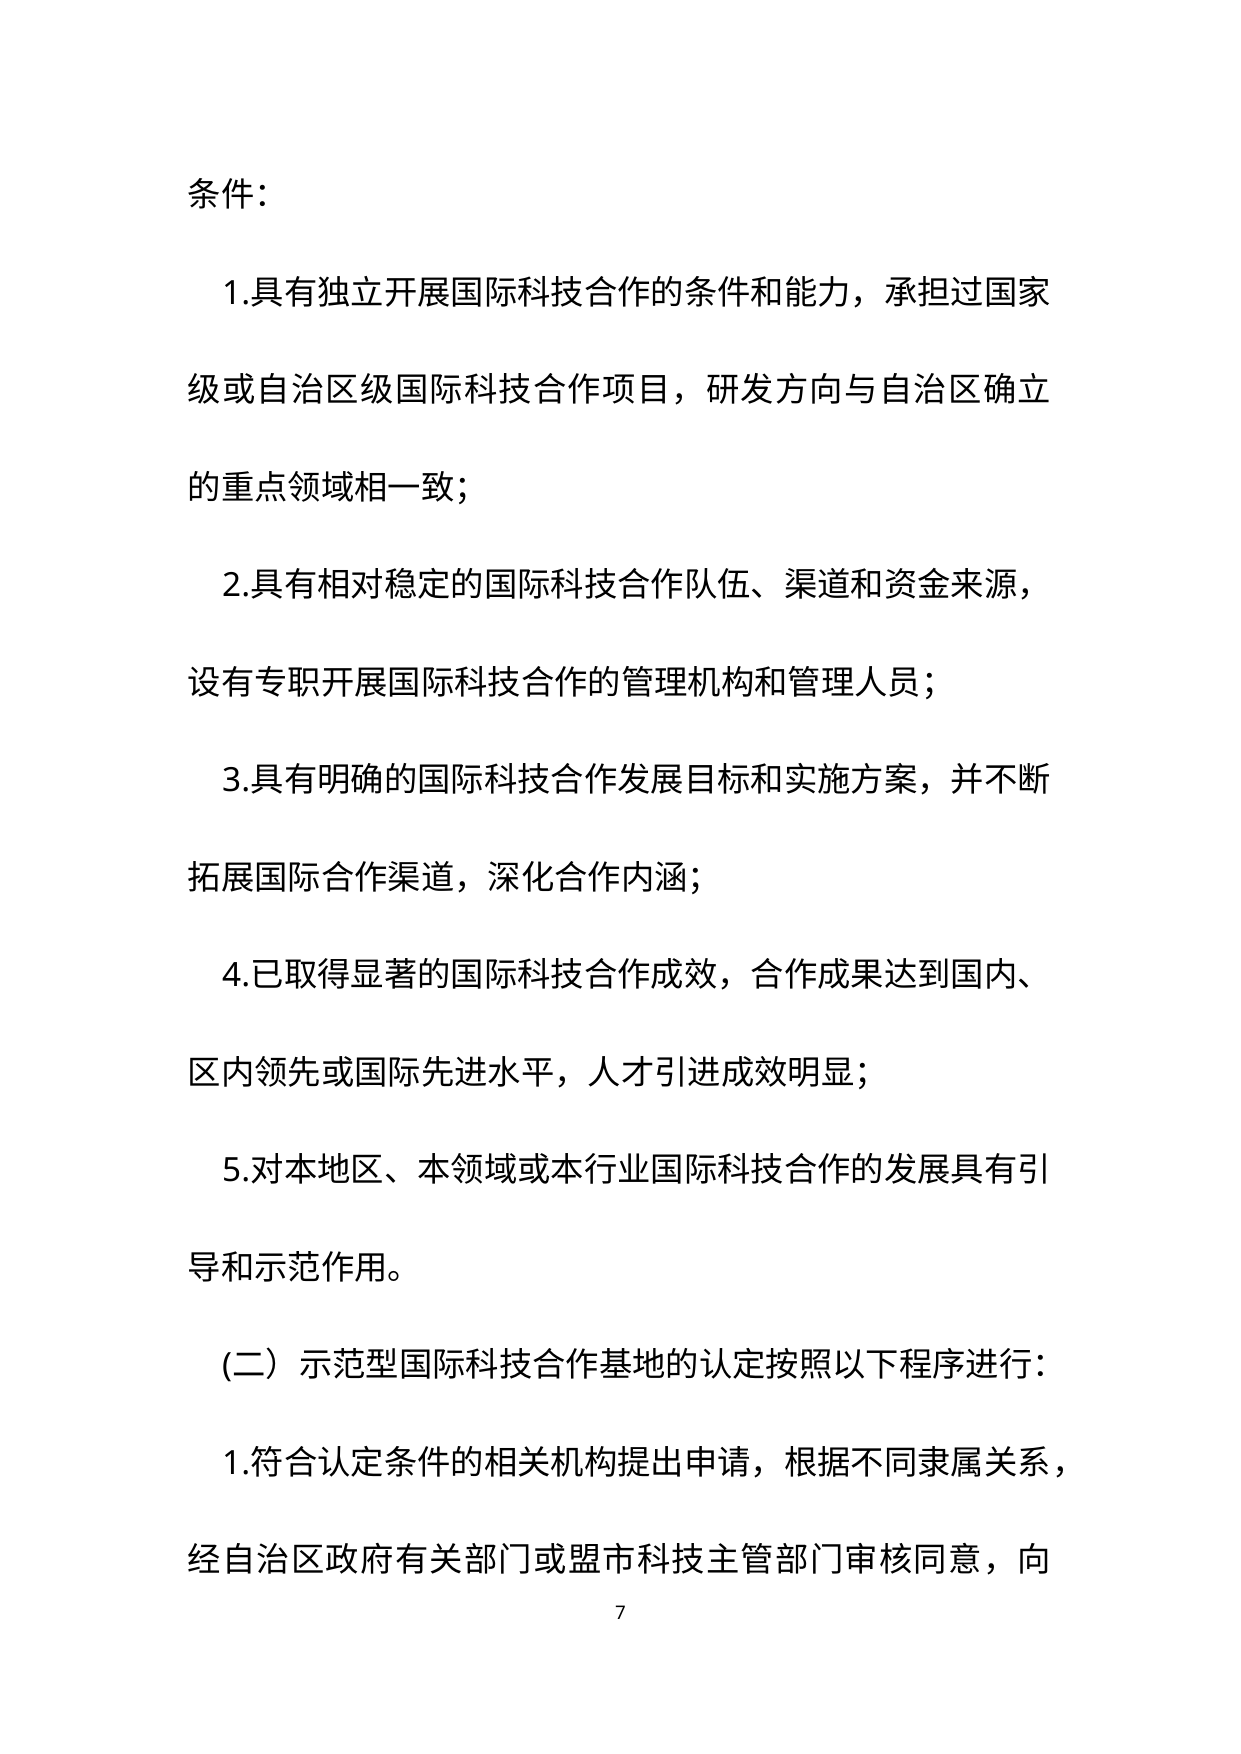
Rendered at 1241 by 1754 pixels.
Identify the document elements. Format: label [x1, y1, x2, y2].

text [187, 160, 1053, 1590]
